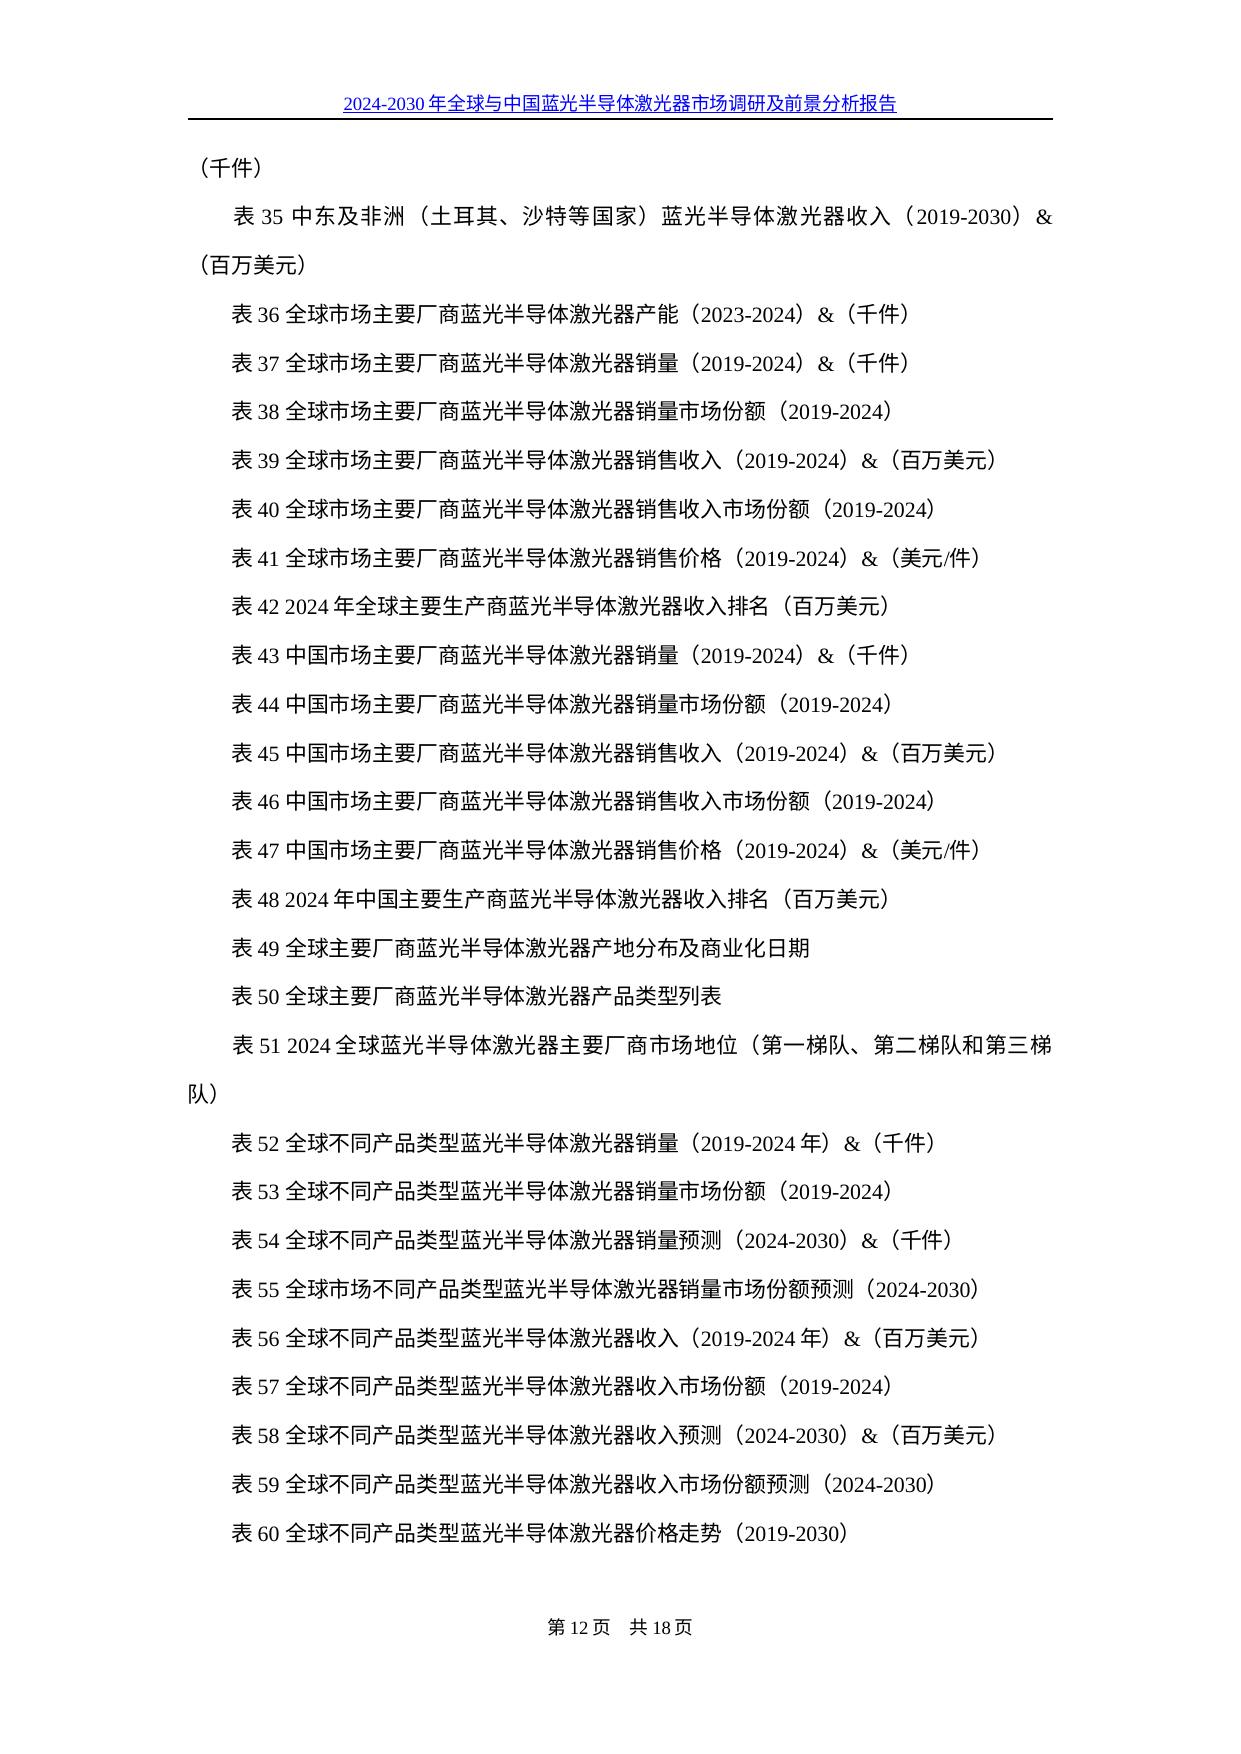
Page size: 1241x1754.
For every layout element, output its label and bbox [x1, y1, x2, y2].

text [187, 150, 1053, 1548]
